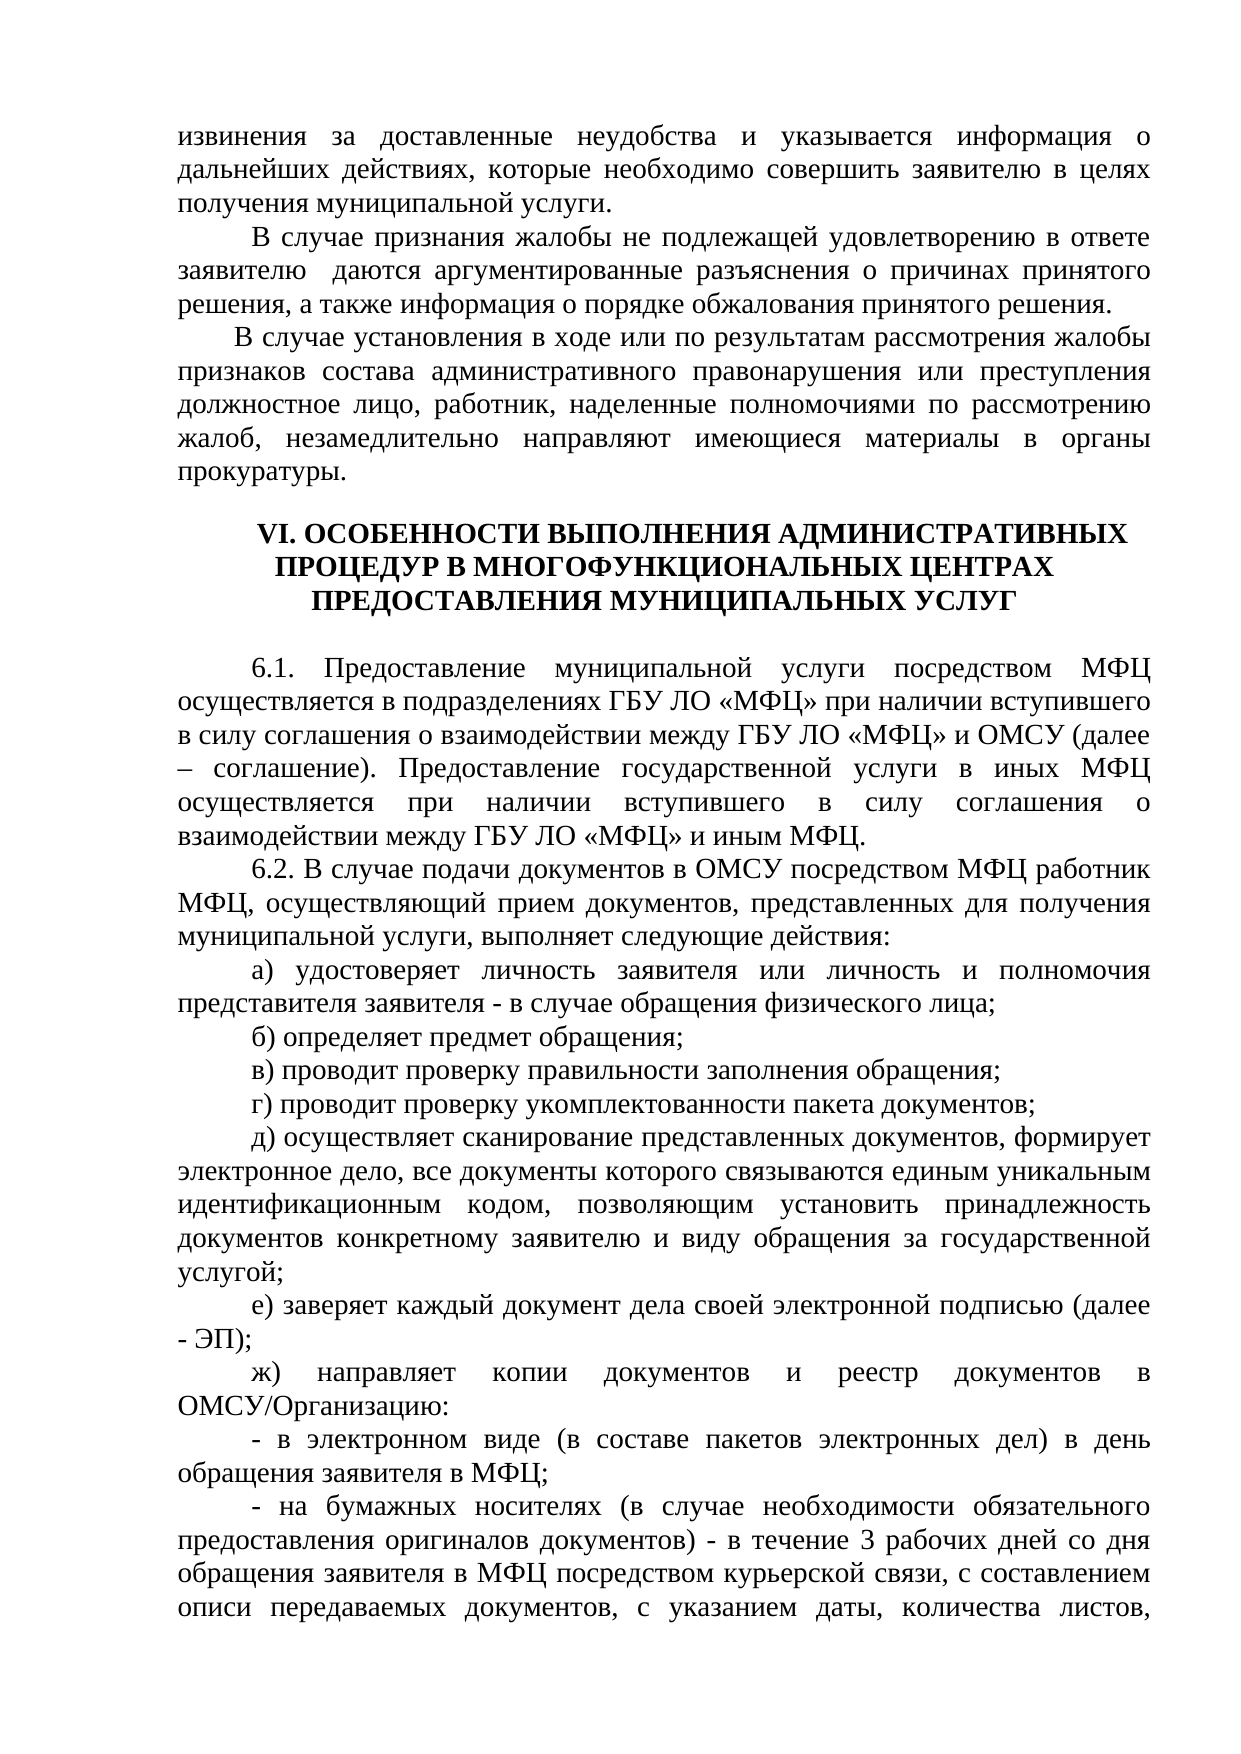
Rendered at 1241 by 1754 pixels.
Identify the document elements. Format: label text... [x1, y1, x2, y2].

text В случае признания жалобы не подлежащей удовлетворению в ответе заявителю даются аргументированные разъяснения о причинах принятого решения, а также информация о порядке обжалования принятого решения. [177, 219, 1152, 319]
text е) заверяет каждый документ дела своей электронной подписью (далее - ЭП); [177, 1287, 1152, 1354]
text 6.1. Предоставление муниципальной услуги посредством МФЦ осуществляется в подразделениях ГБУ ЛО «МФЦ» при наличии вступившего в силу соглашения о взаимодействии между ГБУ ЛО «МФЦ» и ОМСУ (далее – соглашение). Предоставление государственной услуги в иных МФЦ осуществляется при наличии вступившего в силу соглашения о взаимодействии между ГБУ ЛО «МФЦ» и иным МФЦ. [177, 650, 1152, 851]
text б) определяет предмет обращения; [177, 1019, 1152, 1052]
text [177, 118, 1152, 219]
text в) проводит проверку правильности заполнения обращения; [177, 1052, 1152, 1086]
text 6.2. В случае подачи документов в ОМСУ посредством МФЦ работник МФЦ, осуществляющий прием документов, представленных для получения муниципальной услуги, выполняет следующие действия: [177, 851, 1152, 952]
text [177, 1488, 1152, 1623]
text - в электронном виде (в составе пакетов электронных дел) в день обращения заявителя в МФЦ; [177, 1421, 1152, 1488]
text В случае установления в ходе или по результатам рассмотрения жалобы признаков состава административного правонарушения или преступления должностное лицо, работник, наделенные полномочиями по рассмотрению жалоб, незамедлительно направляют имеющиеся материалы в органы прокуратуры. [177, 319, 1152, 487]
text а) удостоверяет личность заявителя или личность и полномочия представителя заявителя - в случае обращения физического лица; [177, 952, 1152, 1019]
text vi. Особенности выполнения административных процедур в многофункциональных центрах предоставления муниципальных услуг [177, 516, 1152, 616]
text ж) направляет копии документов и реестр документов в ОМСУ/Организацию: [177, 1354, 1152, 1421]
text г) проводит проверку укомплектованности пакета документов; [177, 1086, 1152, 1119]
text д) осуществляет сканирование представленных документов, формирует электронное дело, все документы которого связываются единым уникальным идентификационным кодом, позволяющим установить принадлежность документов конкретному заявителю и виду обращения за государственной услугой; [177, 1119, 1152, 1287]
